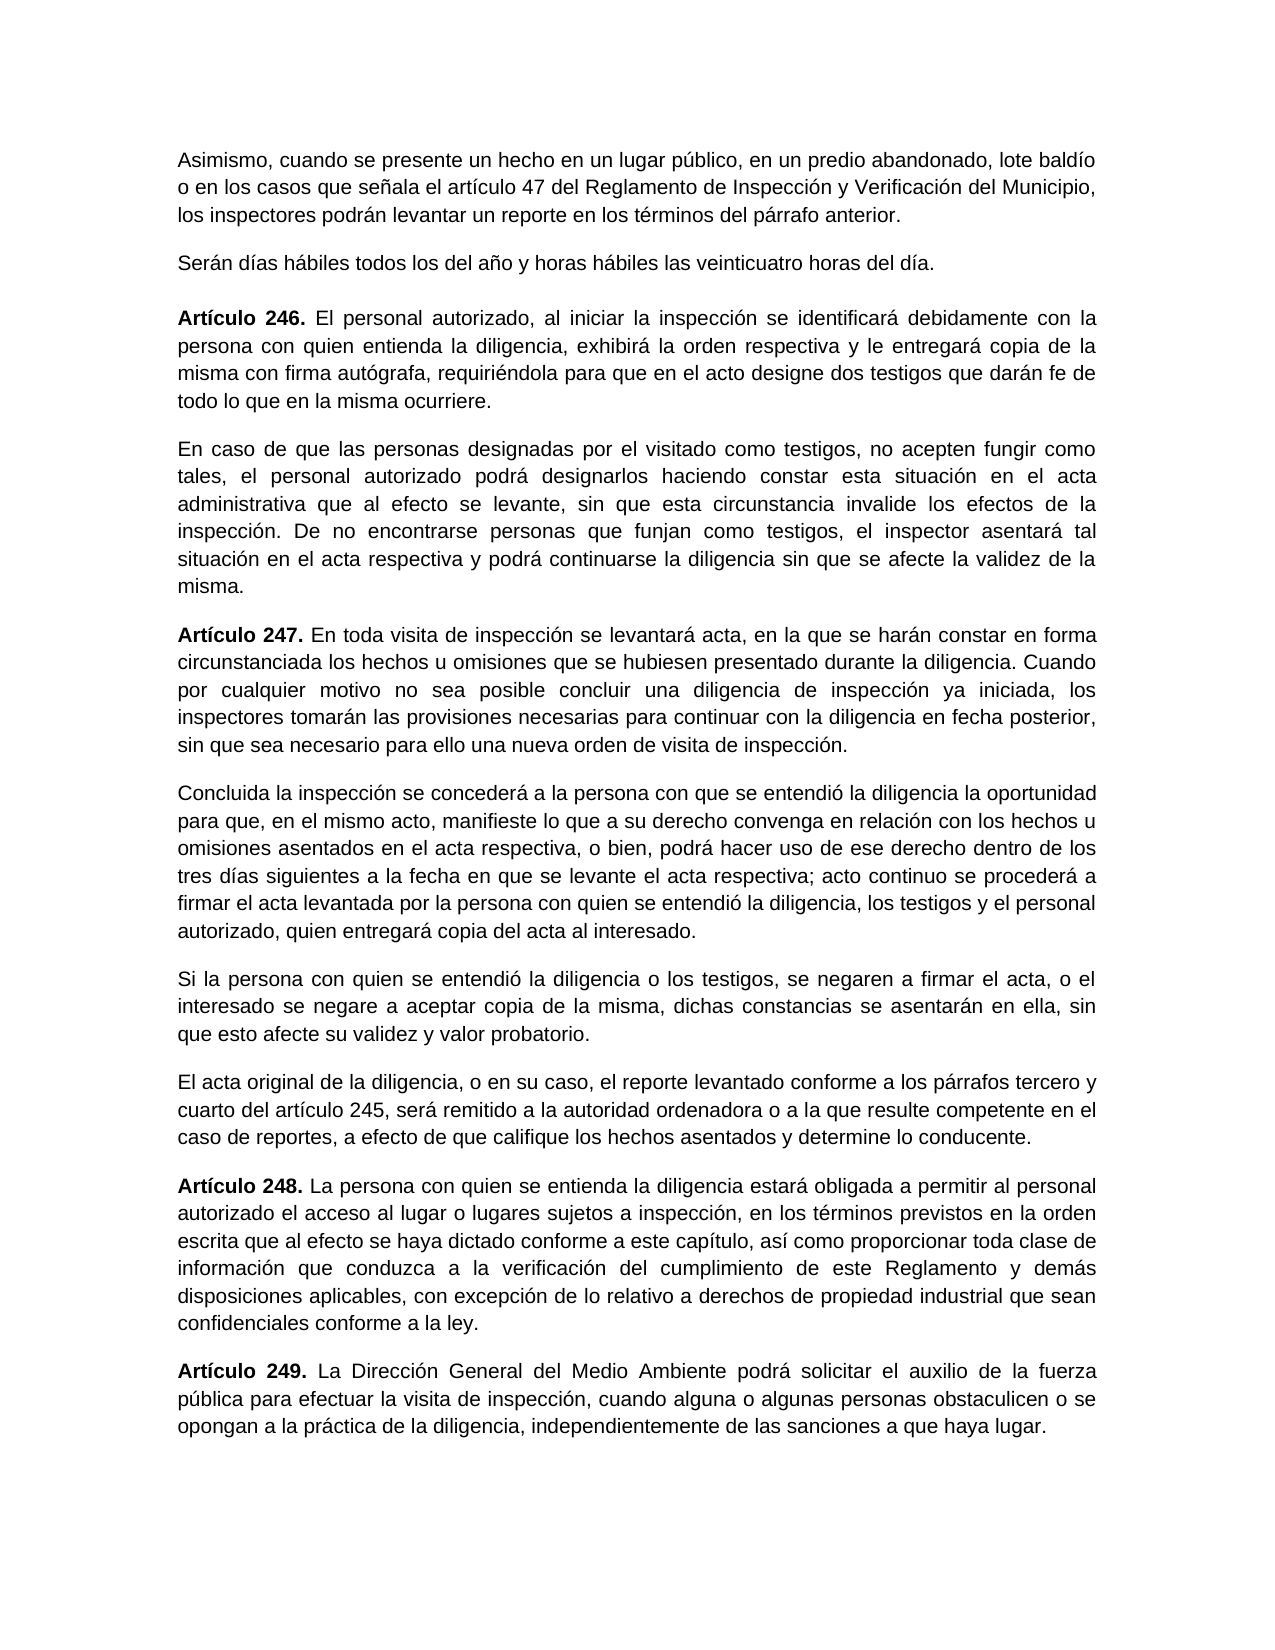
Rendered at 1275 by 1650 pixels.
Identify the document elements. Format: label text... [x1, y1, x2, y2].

text Asimismo, cuando se presente un hecho en un lugar público, en un predio abandonado, lote baldío o en los casos que señala el artículo 47 del Reglamento de Inspección y Verificación del Municipio, los inspectores podrán levantar un reporte en los términos del párrafo anterior. [177, 148, 1098, 227]
text Artículo 249. La Dirección General del Medio Ambiente podrá solicitar el auxilio de la fuerza pública para efectuar la visita de inspección, cuando alguna o algunas personas obstaculicen o se opongan a la práctica de la diligencia, independientemente de las sanciones a que haya lugar. [177, 1359, 1098, 1438]
text Concluida la inspección se concederá a la persona con que se entendió la diligencia la oportunidad para que, en el mismo acto, manifieste lo que a su derecho convenga en relación con los hechos u omisiones asentados en el acta respectiva, o bien, podrá hacer uso de ese derecho dentro de los tres días siguientes a la fecha en que se levante el acta respectiva; acto continuo se procederá a firmar el acta levantada por la persona con quien se entendió la diligencia, los testigos y el personal autorizado, quien entregará copia del acta al interesado. [177, 781, 1098, 942]
text Si la persona con quien se entendió la diligencia o los testigos, se negaren a firmar el acta, o el interesado se negare a aceptar copia de la misma, dichas constancias se asentarán en ella, sin que esto afecte su validez y valor probatorio. [177, 967, 1098, 1046]
text En caso de que las personas designadas por el visitado como testigos, no acepten fungir como tales, el personal autorizado podrá designarlos haciendo constar esta situación en el acta administrativa que al efecto se levante, sin que esta circunstancia invalide los efectos de la inspección. De no encontrarse personas que funjan como testigos, el inspector asentará tal situación en el acta respectiva y podrá continuarse la diligencia sin que se afecte la validez de la misma. [177, 437, 1098, 598]
text Artículo 247. En toda visita de inspección se levantará acta, en la que se harán constar en forma circunstanciada los hechos u omisiones que se hubiesen presentado durante la diligencia. Cuando por cualquier motivo no sea posible concluir una diligencia de inspección ya iniciada, los inspectores tomarán las provisiones necesarias para continuar con la diligencia en fecha posterior, sin que sea necesario para ello una nueva orden de visita de inspección. [177, 623, 1098, 757]
text Artículo 248. La persona con quien se entienda la diligencia estará obligada a permitir al personal autorizado el acceso al lugar o lugares sujetos a inspección, en los términos previstos en la orden escrita que al efecto se haya dictado conforme a este capítulo, así como proporcionar toda clase de información que conduzca a la verificación del cumplimiento de este Reglamento y demás disposiciones aplicables, con excepción de lo relativo a derechos de propiedad industrial que sean confidenciales conforme a la ley. [177, 1173, 1098, 1335]
text El acta original de la diligencia, o en su caso, el reporte levantado conforme a los párrafos tercero y cuarto del artículo 245, será remitido a la autoridad ordenadora o a la que resulte competente en el caso de reportes, a efecto de que califique los hechos asentados y determine lo conducente. [177, 1070, 1098, 1149]
text Serán días hábiles todos los del año y horas hábiles las veinticuatro horas del día. [177, 251, 1098, 275]
text Artículo 246. El personal autorizado, al iniciar la inspección se identificará debidamente con la persona con quien entienda la diligencia, exhibirá la orden respectiva y le entregará copia de la misma con firma autógrafa, requiriéndola para que en el acto designe dos testigos que darán fe de todo lo que en la misma ocurriere. [177, 306, 1098, 412]
